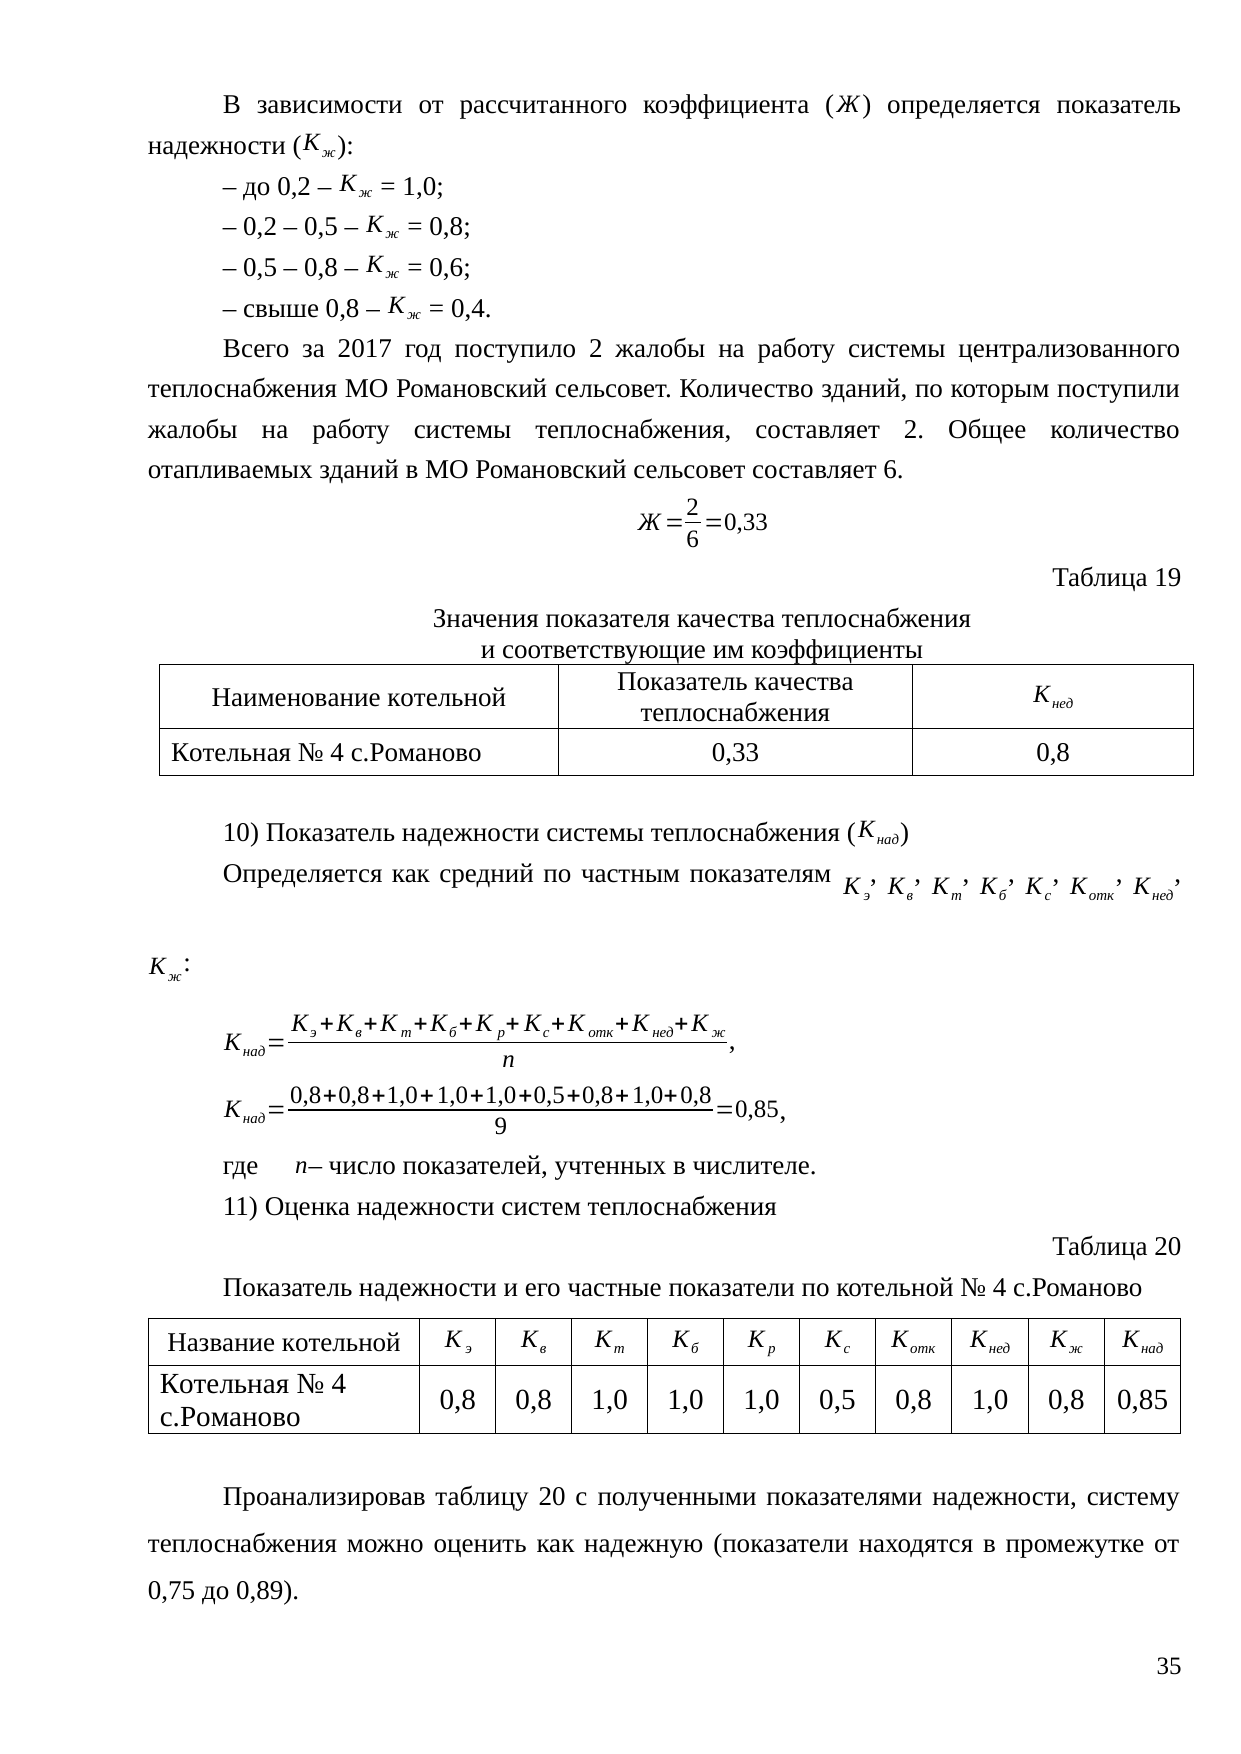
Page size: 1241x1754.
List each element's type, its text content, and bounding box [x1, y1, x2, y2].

text Проанализировав таблицу 20 с полученными показателями надежности, систему теплоснабжения можно оценить как надежную (показатели находятся в промежутке от 0,75 до 0,89). [148, 1481, 1181, 1605]
table_cell 0,33 [559, 729, 912, 775]
text , [148, 1009, 1181, 1072]
text – 0,5 – 0,8 – = 0,6; [148, 251, 1181, 282]
table_header [648, 1319, 723, 1365]
table_cell 0,8 [1029, 1366, 1104, 1433]
text – 0,2 – 0,5 – = 0,8; [148, 210, 1181, 242]
table_cell Котельная № 4 с.Романово [160, 729, 558, 775]
table_header [876, 1319, 951, 1365]
text 10) Показатель надежности системы теплоснабжения () [148, 816, 1181, 847]
table_header Наименование котельной [160, 665, 558, 727]
table_header [420, 1319, 495, 1365]
table_cell 0,85 [1105, 1366, 1180, 1433]
table_header [1105, 1319, 1180, 1365]
table_header [952, 1319, 1028, 1365]
text где – число показателей, учтенных в числителе. [148, 1149, 1181, 1181]
table_header [800, 1319, 875, 1365]
table_cell 0,8 [496, 1366, 571, 1433]
table_cell 0,8 [913, 729, 1193, 775]
table_cell 1,0 [952, 1366, 1028, 1433]
text , [148, 1081, 1181, 1140]
table_cell 0,5 [800, 1366, 875, 1433]
text – до 0,2 – = 1,0; [148, 170, 1181, 201]
table_header [724, 1319, 799, 1365]
text Таблица 19 [148, 561, 1181, 592]
table_cell 1,0 [648, 1366, 723, 1433]
table_header Название котельной [149, 1319, 419, 1365]
table_header Показатель качества теплоснабжения [559, 665, 912, 727]
text Таблица 20 [148, 1230, 1181, 1261]
table_cell 1,0 [572, 1366, 647, 1433]
table_header [496, 1319, 571, 1365]
text 11) Оценка надежности систем теплоснабжения [148, 1190, 1181, 1221]
table_cell 0,8 [876, 1366, 951, 1433]
text и соответствующие им коэффициенты [148, 633, 1181, 664]
text Определяется как средний по частным показателям , , , , , , , : [148, 857, 1181, 1000]
text В зависимости от рассчитанного коэффициента () определяется показатель надежности (): [148, 89, 1181, 160]
table_header [913, 665, 1193, 727]
table_header [572, 1319, 647, 1365]
table_cell 1,0 [724, 1366, 799, 1433]
text Значения показателя качества теплоснабжения [148, 602, 1181, 633]
text Всего за 2017 год поступило 2 жалобы на работу системы централизованного теплоснабжения МО Романовский сельсовет. Количество зданий, по которым поступили жалобы на работу системы теплоснабжения, составляет 2. Общее количество отапливаемых зданий в МО Романовский сельсовет составляет 6. [148, 332, 1181, 484]
text Показатель надежности и его частные показатели по котельной № 4 с.Романово [148, 1271, 1181, 1302]
table_header [1029, 1319, 1104, 1365]
table_cell Котельная № 4 с.Романово [149, 1366, 419, 1433]
table_cell 0,8 [420, 1366, 495, 1433]
text – свыше 0,8 – = 0,4. [148, 292, 1181, 323]
